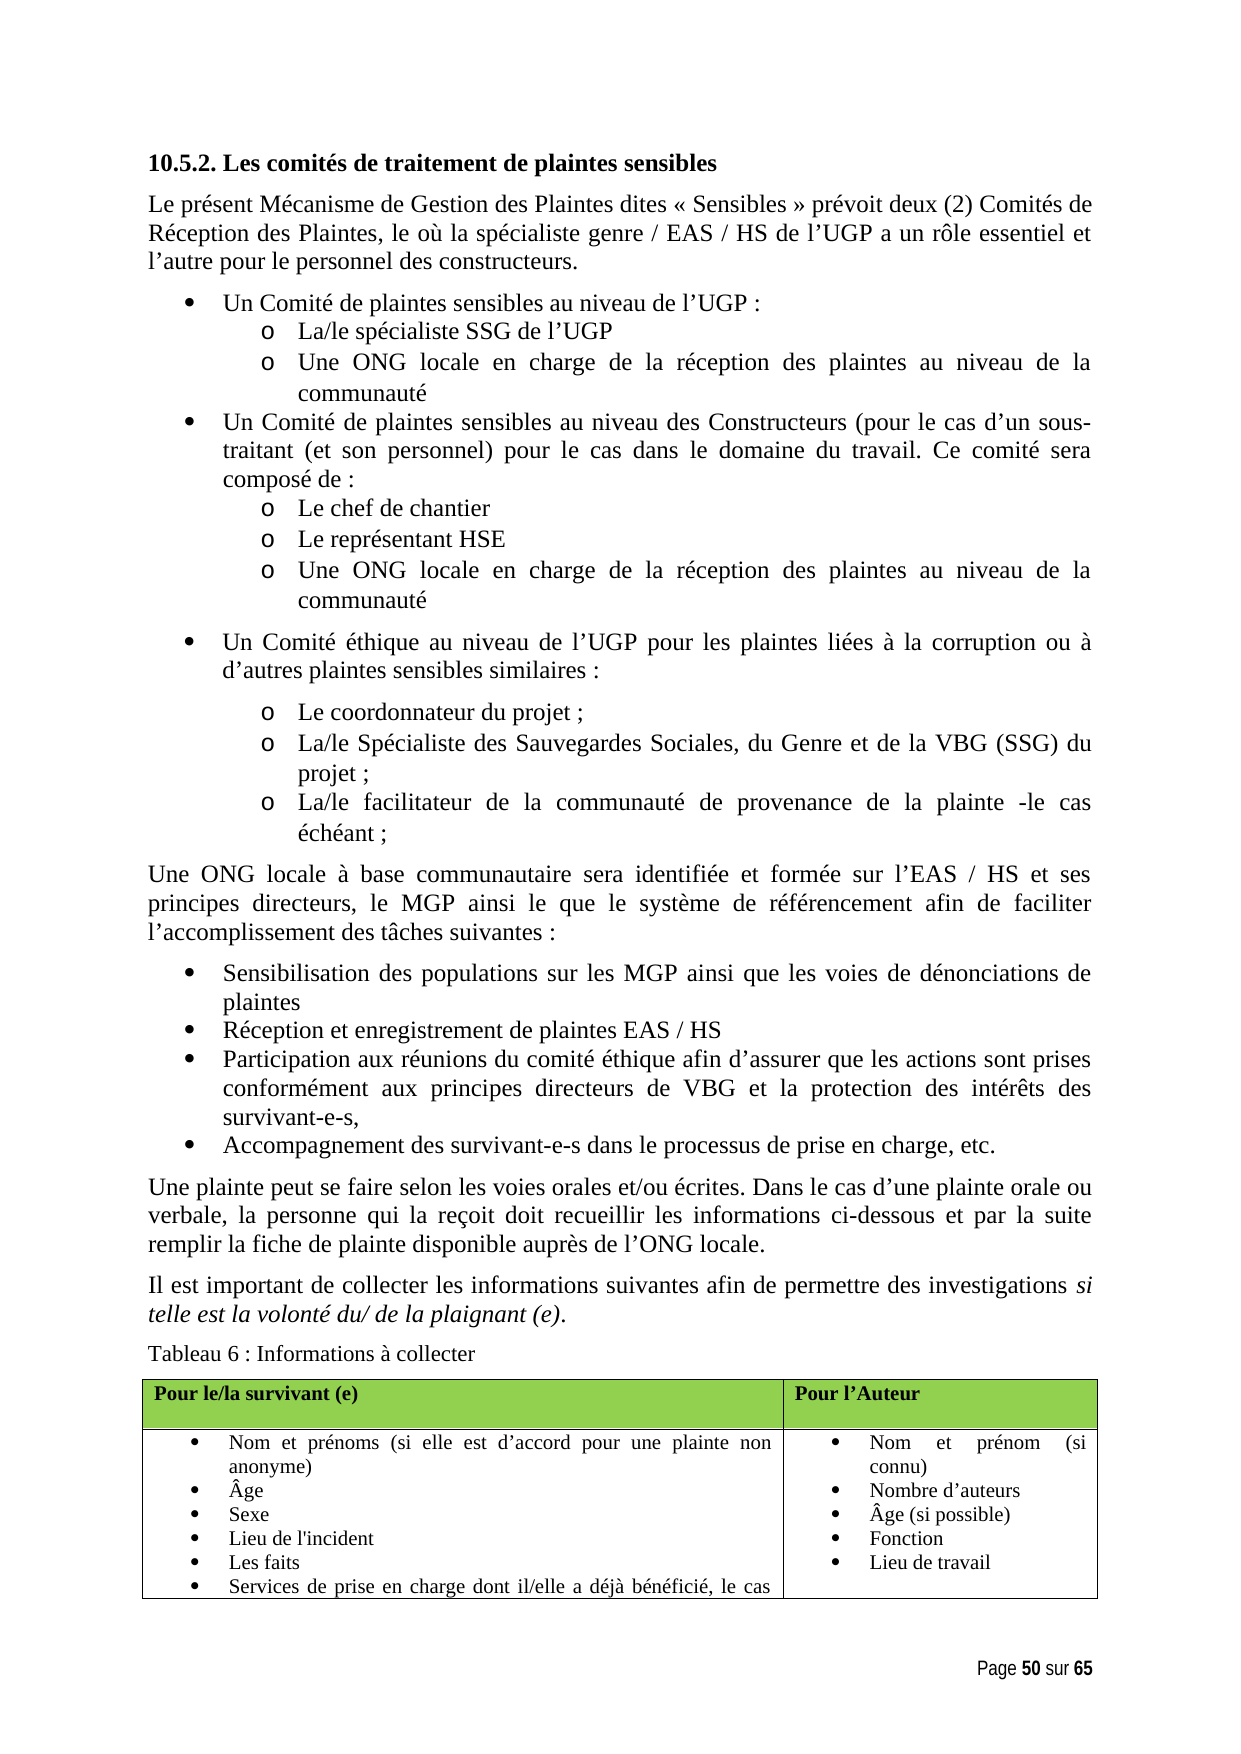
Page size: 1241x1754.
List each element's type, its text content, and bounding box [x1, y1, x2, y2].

table_header Pour le/la survivant (e) [143, 1380, 783, 1428]
text Une plainte peut se faire selon les voies orales et/ou écrites. Dans le cas d’une plainte orale ou verbale, la personne qui la reçoit doit recueillir les informations ci-dessous et par la suite remplir la fiche de plainte disponible auprès de l’ONG locale. [148, 1172, 1093, 1258]
list Participation aux réunions du comité éthique afin d’assurer que les actions sont prises conformément aux principes directeurs de VBG et la protection des intérêts des survivant-e-s, [185, 1044, 1093, 1131]
list La/le facilitateur de la communauté de provenance de la plainte -le cas échéant ; [260, 787, 1093, 847]
text Il est important de collecter les informations suivantes afin de permettre des investigations si telle est la volonté du/ de la plaignant (e). [148, 1271, 1093, 1328]
list Un Comité de plaintes sensibles au niveau des Constructeurs (pour le cas d’un sous-traitant (et son personnel) pour le cas dans le domaine du travail. Ce comité sera composé de : [185, 407, 1093, 493]
list Sensibilisation des populations sur les MGP ainsi que les voies de dénonciations de plaintes [185, 958, 1093, 1016]
list Le chef de chantier [260, 493, 1093, 524]
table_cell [143, 1430, 783, 1598]
list Une ONG locale en charge de la réception des plaintes au niveau de la communauté [260, 347, 1093, 407]
text Une ONG locale à base communautaire sera identifiée et formée sur l’EAS / HS et ses principes directeurs, le MGP ainsi le que le système de référencement afin de faciliter l’accomplissement des tâches suivantes : [148, 859, 1093, 946]
subtitle 10.5.2. Les comités de traitement de plaintes sensibles [148, 148, 1093, 176]
list La/le Spécialiste des Sauvegardes Sociales, du Genre et de la VBG (SSG) du projet ; [260, 728, 1093, 787]
list Une ONG locale en charge de la réception des plaintes au niveau de la communauté [260, 555, 1093, 614]
list Un Comité éthique au niveau de l’UGP pour les plaintes liées à la corruption ou à d’autres plaintes sensibles similaires : [185, 627, 1093, 684]
list Accompagnement des survivant-e-s dans le processus de prise en charge, etc. [185, 1131, 1093, 1159]
list La/le spécialiste SSG de l’UGP [260, 316, 1093, 347]
list Réception et enregistrement de plaintes EAS / HS [185, 1016, 1093, 1044]
list Un Comité de plaintes sensibles au niveau de l’UGP : [185, 288, 1093, 316]
table_header Pour l’Auteur [784, 1380, 1097, 1428]
list Le coordonnateur du projet ; [260, 697, 1093, 728]
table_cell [784, 1430, 1097, 1598]
list Le représentant HSE [260, 524, 1093, 555]
text Le présent Mécanisme de Gestion des Plaintes dites « Sensibles » prévoit deux (2) Comités de Réception des Plaintes, le où la spécialiste genre / EAS / HS de l’UGP a un rôle essentiel et l’autre pour le personnel des constructeurs. [148, 189, 1093, 275]
